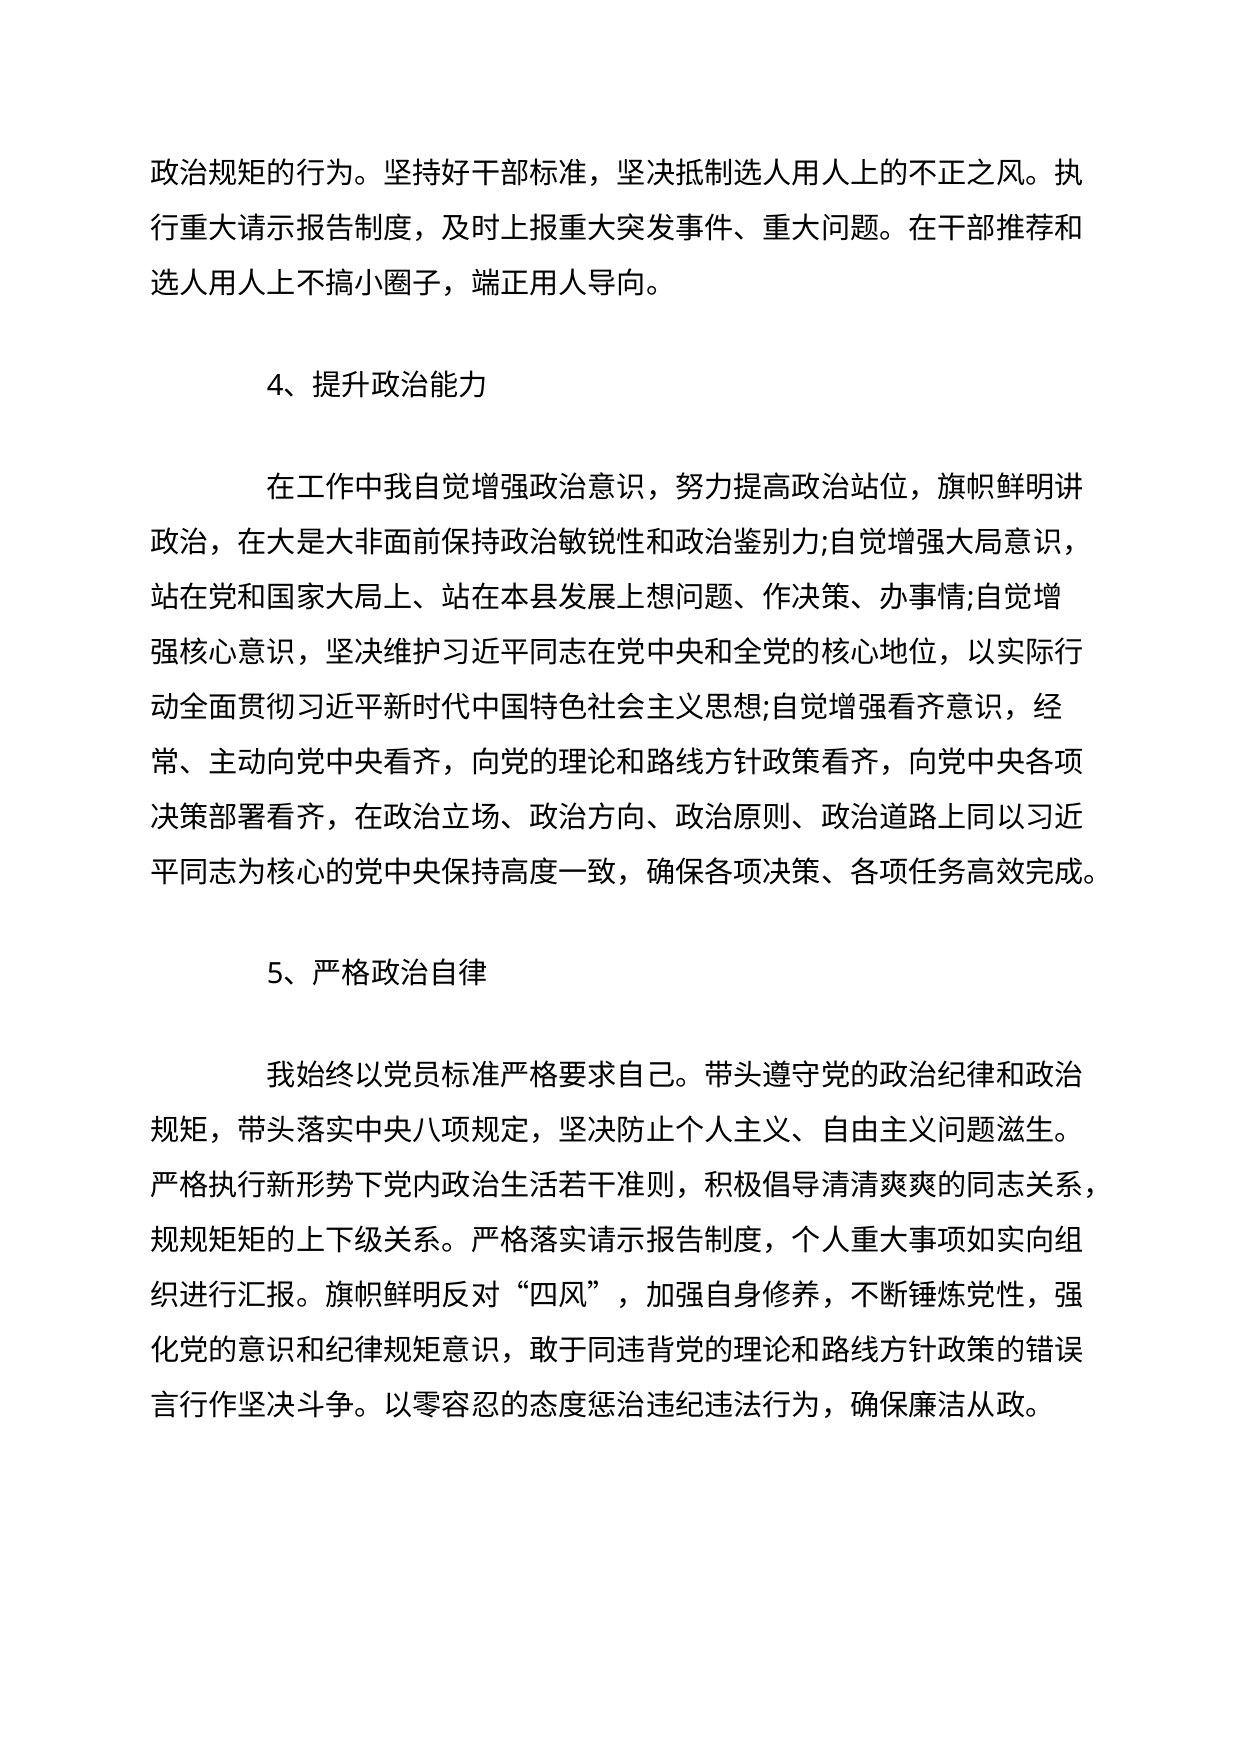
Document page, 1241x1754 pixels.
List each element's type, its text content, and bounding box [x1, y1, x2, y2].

text 4、提升政治能力 [150, 362, 1090, 404]
text 在工作中我自觉增强政治意识，努力提高政治站位，旗帜鲜明讲政治，在大是大非面前保持政治敏锐性和政治鉴别力;自觉增强大局意识，站在党和国家大局上、站在本县发展上想问题、作决策、办事情;自觉增强核心意识，坚决维护习近平同志在党中央和全党的核心地位，以实际行动全面贯彻习近平新时代中国特色社会主义思想;自觉增强看齐意识，经常、主动向党中央看齐，向党的理论和路线方针政策看齐，向党中央各项决策部署看齐，在政治立场、政治方向、政治原则、政治道路上同以习近平同志为核心的党中央保持高度一致，确保各项决策、各项任务高效完成。 [150, 463, 1090, 890]
text 我始终以党员标准严格要求自己。带头遵守党的政治纪律和政治规矩，带头落实中央八项规定，坚决防止个人主义、自由主义问题滋生。严格执行新形势下党内政治生活若干准则，积极倡导清清爽爽的同志关系，规规矩矩的上下级关系。严格落实请示报告制度，个人重大事项如实向组织进行汇报。旗帜鲜明反对“四风”，加强自身修养，不断锤炼党性，强化党的意识和纪律规矩意识，敢于同违背党的理论和路线方针政策的错误言行作坚决斗争。以零容忍的态度惩治违纪违法行为，确保廉洁从政。 [150, 1052, 1090, 1423]
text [150, 150, 1090, 302]
text 5、严格政治自律 [150, 950, 1090, 992]
